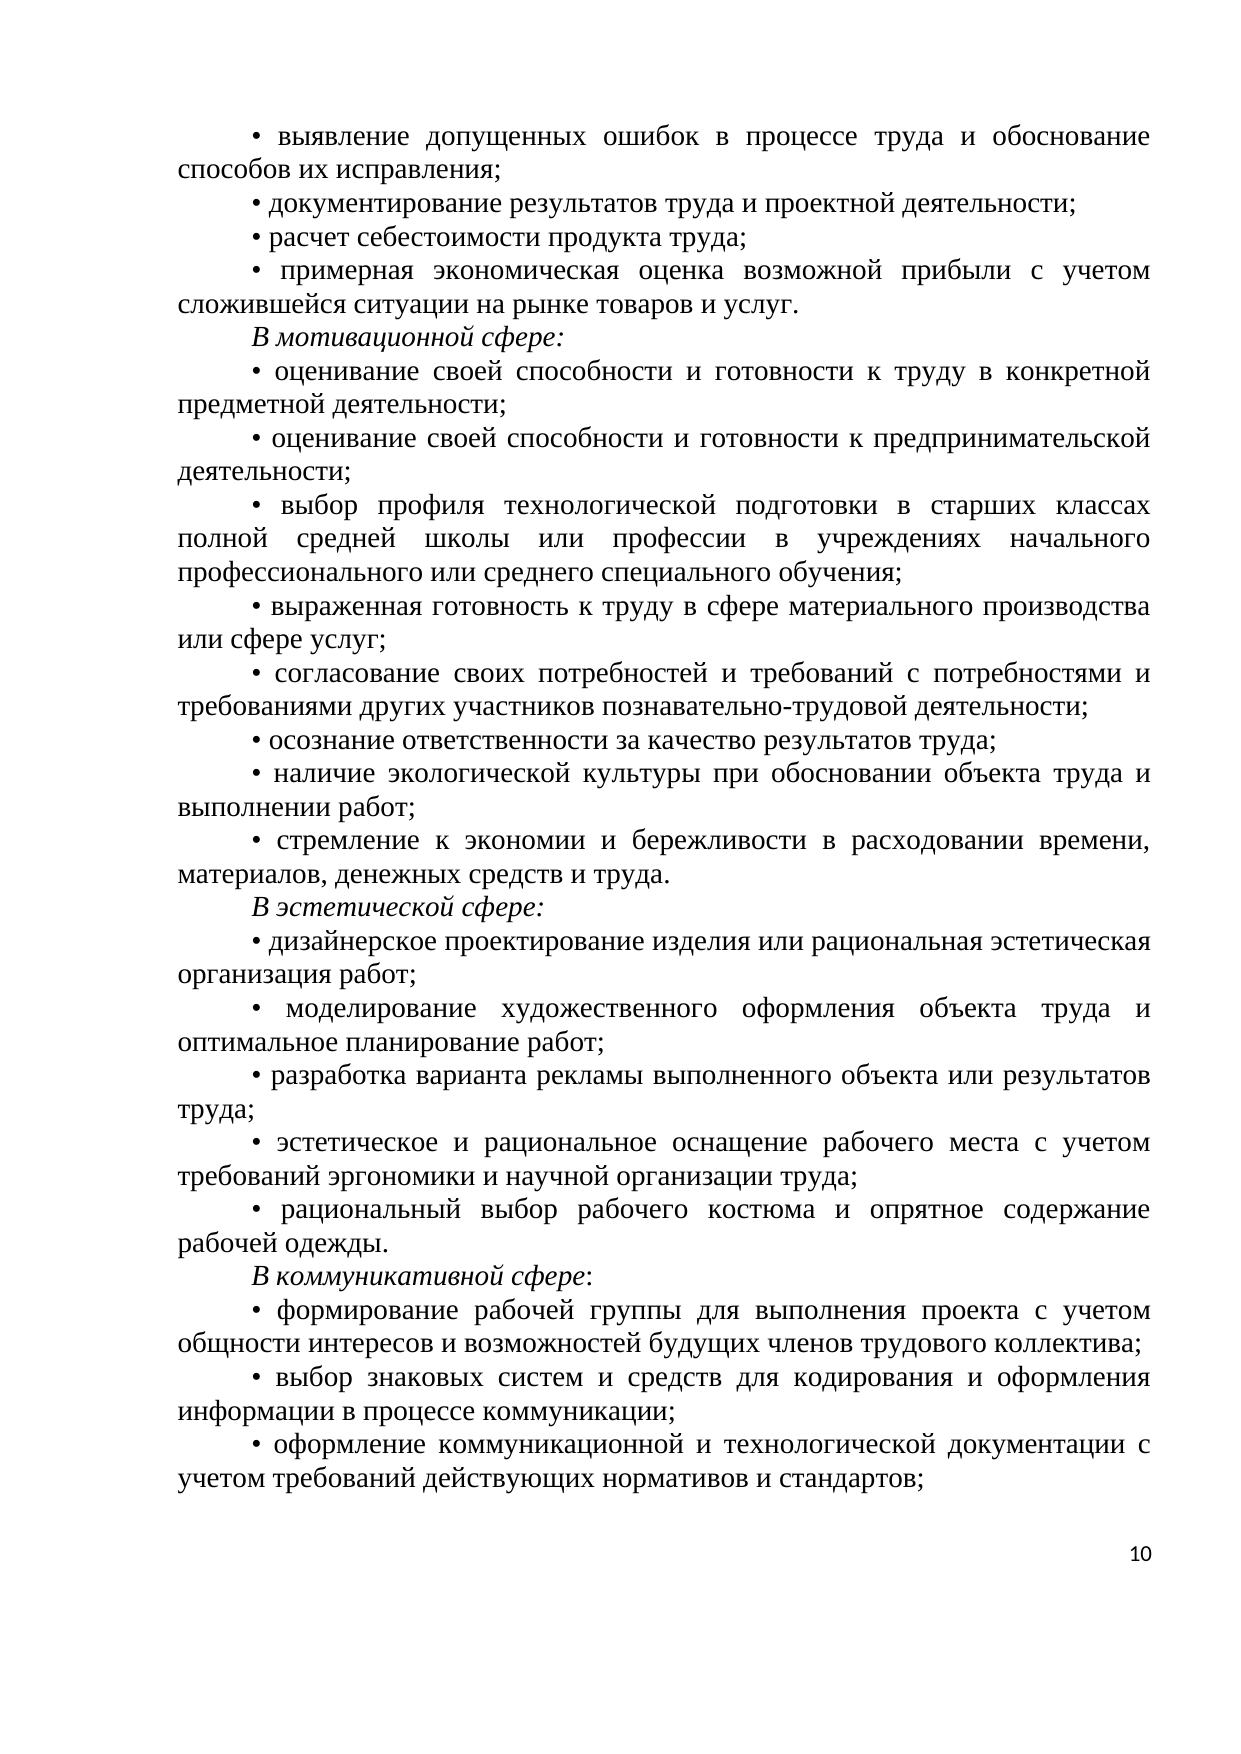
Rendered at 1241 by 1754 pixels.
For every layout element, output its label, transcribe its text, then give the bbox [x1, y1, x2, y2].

text • выраженная готовность к труду в сфере материального производства или сфере услуг; [177, 588, 1152, 655]
text • выбор профиля технологической подготовки в старших классах полной средней школы или профессии в учреждениях начального профессионального или среднего специального обучения; [177, 487, 1152, 588]
text • документирование результатов труда и проектной деятельности; [177, 185, 1152, 219]
text • осознание ответственности за качество результатов труда; [177, 722, 1152, 755]
text • оценивание своей способности и готовности к труду в конкретной предметной деятельности; [177, 353, 1152, 420]
text • согласование своих потребностей и требований с потребностями и требованиями других участников познавательно-трудовой деятельности; [177, 655, 1152, 722]
text В мотивационной сфере: [177, 319, 1152, 353]
text В коммуникативной сфере: [177, 1258, 1152, 1292]
text • выявление допущенных ошибок в процессе труда и обоснование способов их исправления; [177, 118, 1152, 185]
text • наличие экологической культуры при обосновании объекта труда и выполнении работ; [177, 755, 1152, 822]
text • рациональный выбор рабочего костюма и опрятное содержание рабочей одежды. [177, 1191, 1152, 1258]
text • разработка варианта рекламы выполненного объекта или результатов труда; [177, 1057, 1152, 1124]
text • оформление коммуникационной и технологической документации с учетом требований действующих нормативов и стандартов; [177, 1426, 1152, 1493]
text • расчет себестоимости продукта труда; [177, 219, 1152, 252]
text • выбор знаковых систем и средств для кодирования и оформления информации в процессе коммуникации; [177, 1359, 1152, 1426]
text • оценивание своей способности и готовности к предпринимательской деятельности; [177, 420, 1152, 487]
text • моделирование художественного оформления объекта труда и оптимальное планирование работ; [177, 990, 1152, 1057]
text В эстетической сфере: [177, 889, 1152, 923]
text • стремление к экономии и бережливости в расходовании времени, материалов, денежных средств и труда. [177, 822, 1152, 889]
text • примерная экономическая оценка возможной прибыли с учетом сложившейся ситуации на рынке товаров и услуг. [177, 252, 1152, 319]
text • эстетическое и рациональное оснащение рабочего места с учетом требований эргономики и научной организации труда; [177, 1124, 1152, 1191]
text • дизайнерское проектирование изделия или рациональная эстетическая организация работ; [177, 923, 1152, 990]
text • формирование рабочей группы для выполнения проекта с учетом общности интересов и возможностей будущих членов трудового коллектива; [177, 1292, 1152, 1359]
